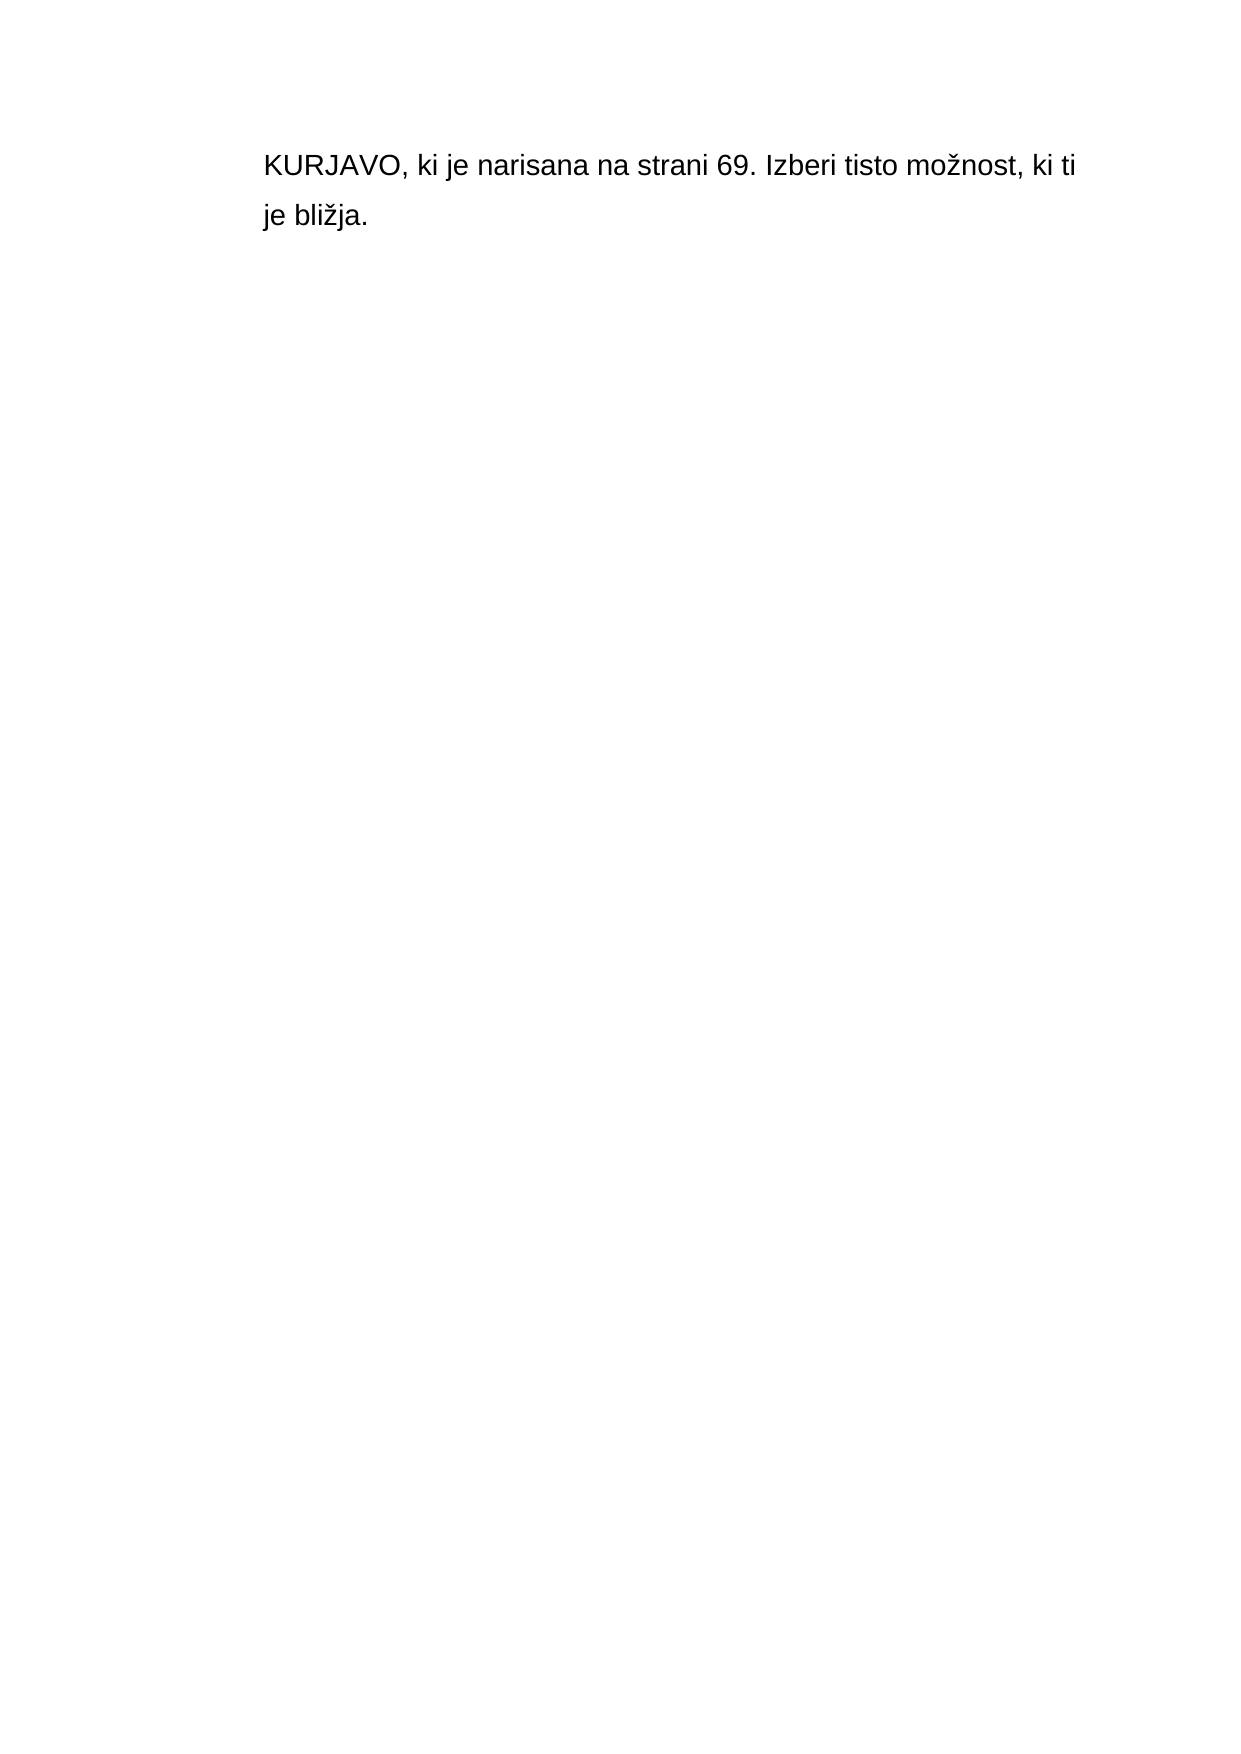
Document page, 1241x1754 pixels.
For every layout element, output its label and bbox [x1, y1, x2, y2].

list [223, 148, 1093, 231]
